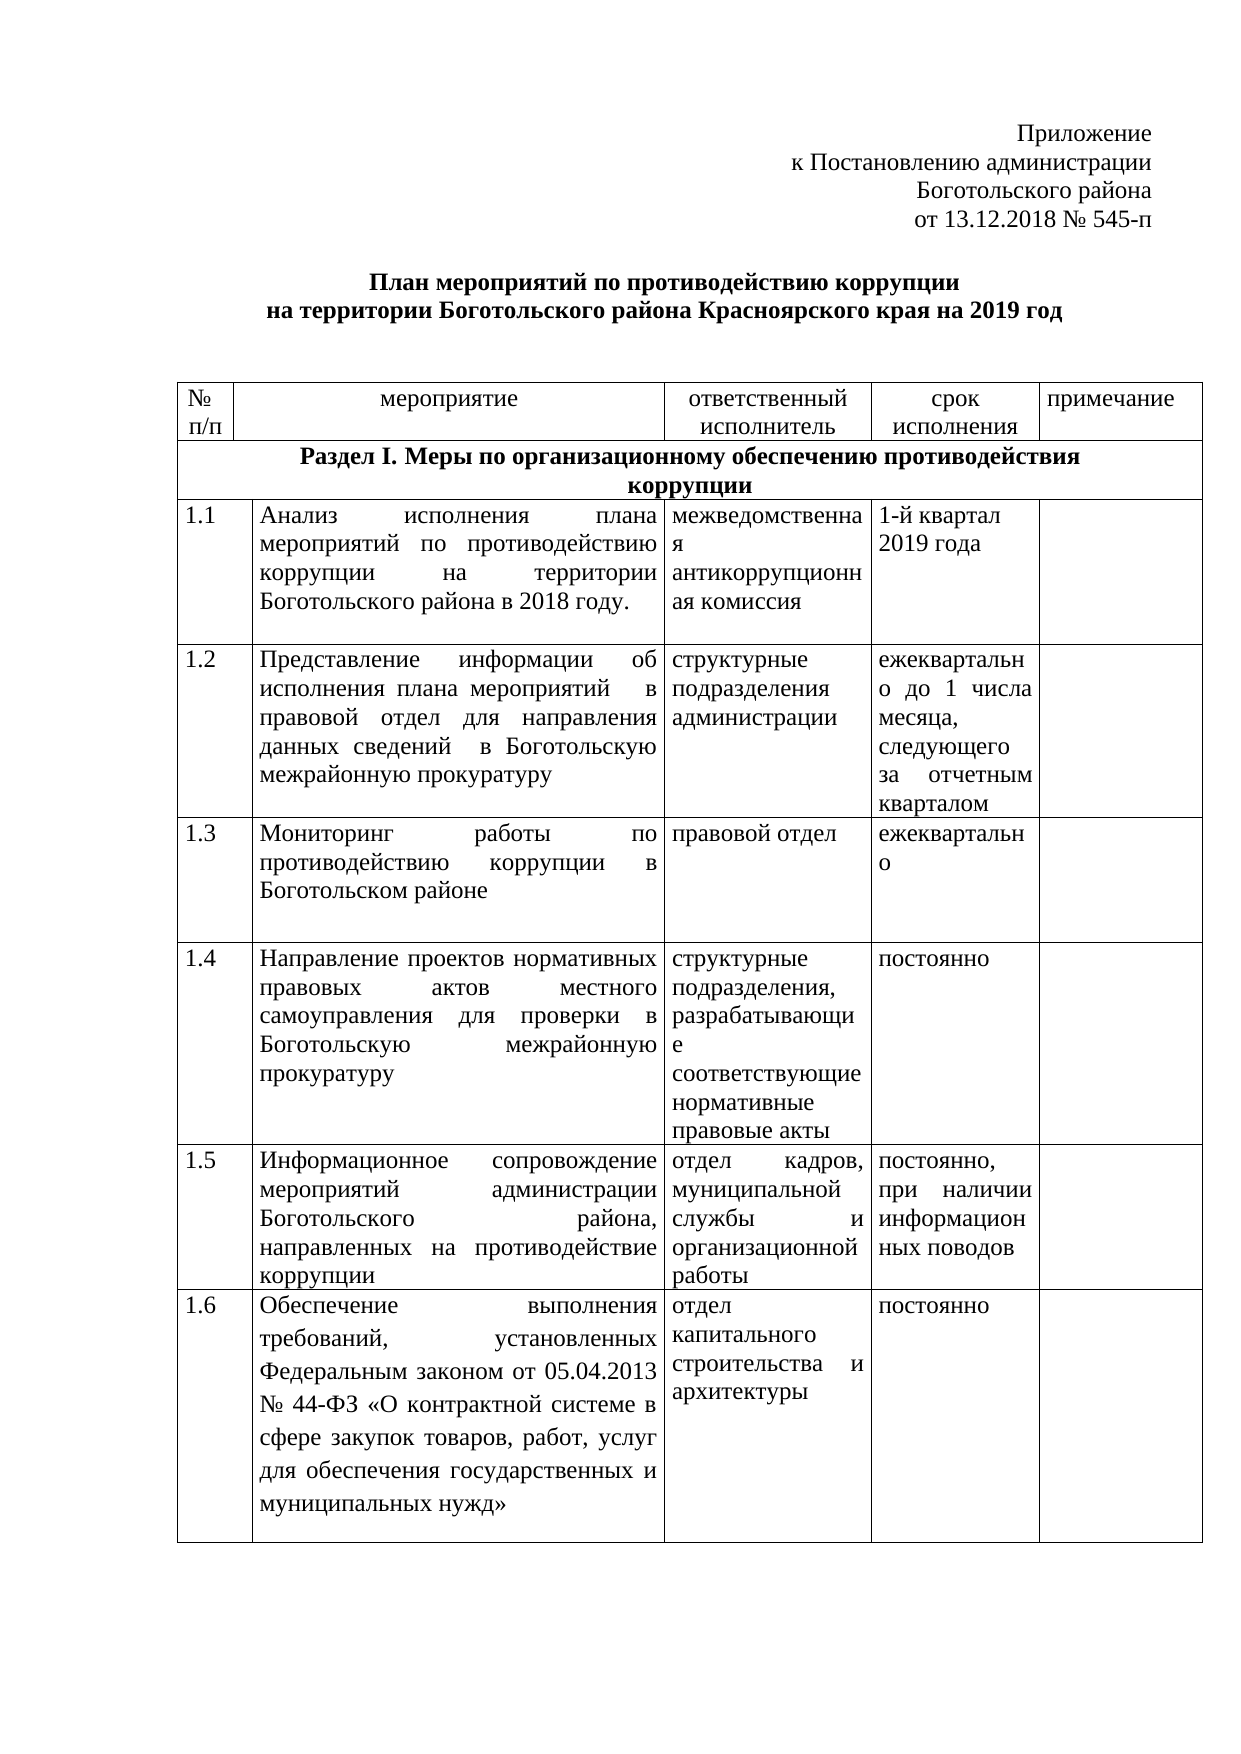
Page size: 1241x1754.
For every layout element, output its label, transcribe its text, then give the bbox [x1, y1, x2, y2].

table_cell 1.1 [178, 500, 252, 643]
text План мероприятий по противодействию коррупции [177, 267, 1152, 295]
table_cell постоянно [872, 943, 1039, 1144]
table_cell [1040, 645, 1202, 817]
text к Постановлению администрации [177, 147, 1152, 176]
table_cell 1-й квартал 2019 года [872, 500, 1039, 643]
table_cell Представление информации об исполнения плана мероприятий в правовой отдел для направления данных сведений в Боготольскую межрайонную прокуратуру [253, 645, 664, 817]
text Приложение [177, 118, 1152, 147]
table_cell Мониторинг работы по противодействию коррупции в Боготольском районе [253, 818, 664, 942]
table_cell отдел капитального строительства и архитектуры [665, 1290, 871, 1542]
table_cell ежеквартально до 1 числа месяца, следующего за отчетным кварталом [872, 645, 1039, 817]
table_cell 1.6 [178, 1290, 252, 1542]
text на территории Боготольского района Красноярского края на 2019 год [177, 295, 1152, 324]
text от 13.12.2018 № 545-п [591, 204, 1152, 233]
table_cell ежеквартально [872, 818, 1039, 942]
table_cell 1.4 [178, 943, 252, 1144]
table_header мероприятие [234, 383, 664, 440]
table_cell 1.2 [178, 645, 252, 817]
table_cell Информационное сопровождение мероприятий администрации Боготольского района, направленных на противодействие коррупции [253, 1145, 664, 1289]
table_cell Анализ исполнения плана мероприятий по противодействию коррупции на территории Боготольского района в 2018 году. [253, 500, 664, 643]
table_header срок исполнения [872, 383, 1039, 440]
table_cell правовой отдел [665, 818, 871, 942]
table_header № п/п [178, 383, 233, 440]
table_cell 1.3 [178, 818, 252, 942]
table_cell [1040, 1145, 1202, 1289]
table_cell структурные подразделения администрации [665, 645, 871, 817]
table_cell Направление проектов нормативных правовых актов местного самоуправления для проверки в Боготольскую межрайонную прокуратуру [253, 943, 664, 1144]
table_cell отдел кадров, муниципальной службы и организационной работы [665, 1145, 871, 1289]
text Боготольского района [177, 176, 1152, 204]
table_cell Раздел I. Меры по организационному обеспечению противодействия коррупции [178, 441, 1202, 499]
table_cell структурные подразделения, разрабатывающие соответствующие нормативные правовые акты [665, 943, 871, 1144]
table_cell [1040, 943, 1202, 1144]
table_header примечание [1040, 383, 1202, 440]
table_cell 1.5 [178, 1145, 252, 1289]
table_cell межведомственная антикоррупционная комиссия [665, 500, 871, 643]
table_header ответственный исполнитель [665, 383, 871, 440]
table_cell [1040, 500, 1202, 643]
table_cell постоянно [872, 1290, 1039, 1542]
table_cell постоянно, при наличии информационных поводов [872, 1145, 1039, 1289]
table_cell [1040, 1290, 1202, 1542]
table_cell Обеспечение выполнения требований, установленных Федеральным законом от 05.04.2013 № 44-ФЗ «О контрактной системе в сфере закупок товаров, работ, услуг для обеспечения государственных и муниципальных нужд» [253, 1290, 664, 1542]
table_cell [1040, 818, 1202, 942]
